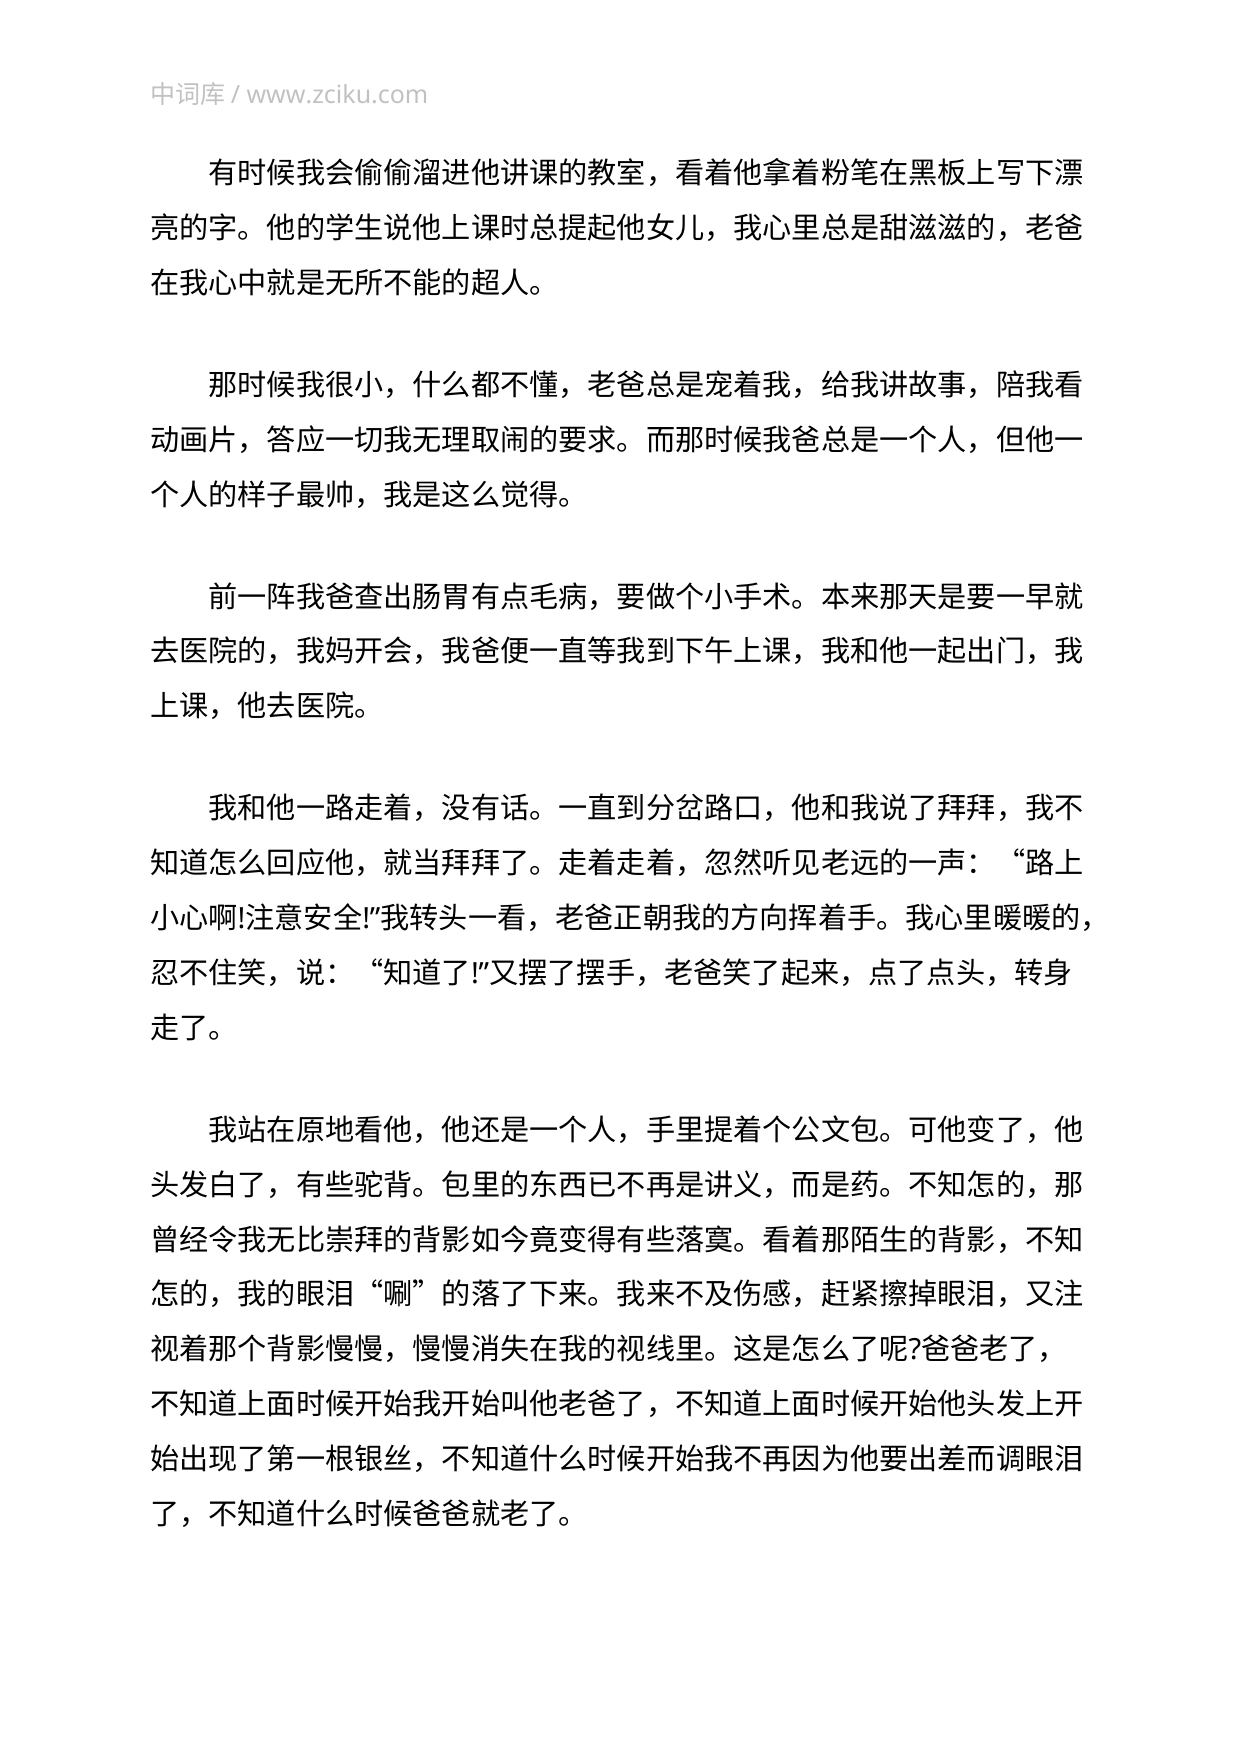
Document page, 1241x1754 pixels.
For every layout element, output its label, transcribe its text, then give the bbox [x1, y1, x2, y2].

text 有时候我会偷偷溜进他讲课的教室，看着他拿着粉笔在黑板上写下漂亮的字。他的学生说他上课时总提起他女儿，我心里总是甜滋滋的，老爸在我心中就是无所不能的超人。 [150, 150, 1090, 302]
text 我和他一路走着，没有话。一直到分岔路口，他和我说了拜拜，我不知道怎么回应他，就当拜拜了。走着走着，忽然听见老远的一声：“路上小心啊!注意安全!”我转头一看，老爸正朝我的方向挥着手。我心里暖暖的，忍不住笑，说：“知道了!”又摆了摆手，老爸笑了起来，点了点头，转身走了。 [150, 785, 1090, 1047]
text 前一阵我爸查出肠胃有点毛病，要做个小手术。本来那天是要一早就去医院的，我妈开会，我爸便一直等我到下午上课，我和他一起出门，我上课，他去医院。 [150, 573, 1090, 725]
text 那时候我很小，什么都不懂，老爸总是宠着我，给我讲故事，陪我看动画片，答应一切我无理取闹的要求。而那时候我爸总是一个人，但他一个人的样子最帅，我是这么觉得。 [150, 362, 1090, 514]
text 我站在原地看他，他还是一个人，手里提着个公文包。可他变了，他头发白了，有些驼背。包里的东西已不再是讲义，而是药。不知怎的，那曾经令我无比崇拜的背影如今竟变得有些落寞。看着那陌生的背影，不知怎的，我的眼泪“唰”的落了下来。我来不及伤感，赶紧擦掉眼泪，又注视着那个背影慢慢，慢慢消失在我的视线里。这是怎么了呢?爸爸老了，不知道上面时候开始我开始叫他老爸了，不知道上面时候开始他头发上开始出现了第一根银丝，不知道什么时候开始我不再因为他要出差而调眼泪了，不知道什么时候爸爸就老了。 [150, 1106, 1090, 1533]
